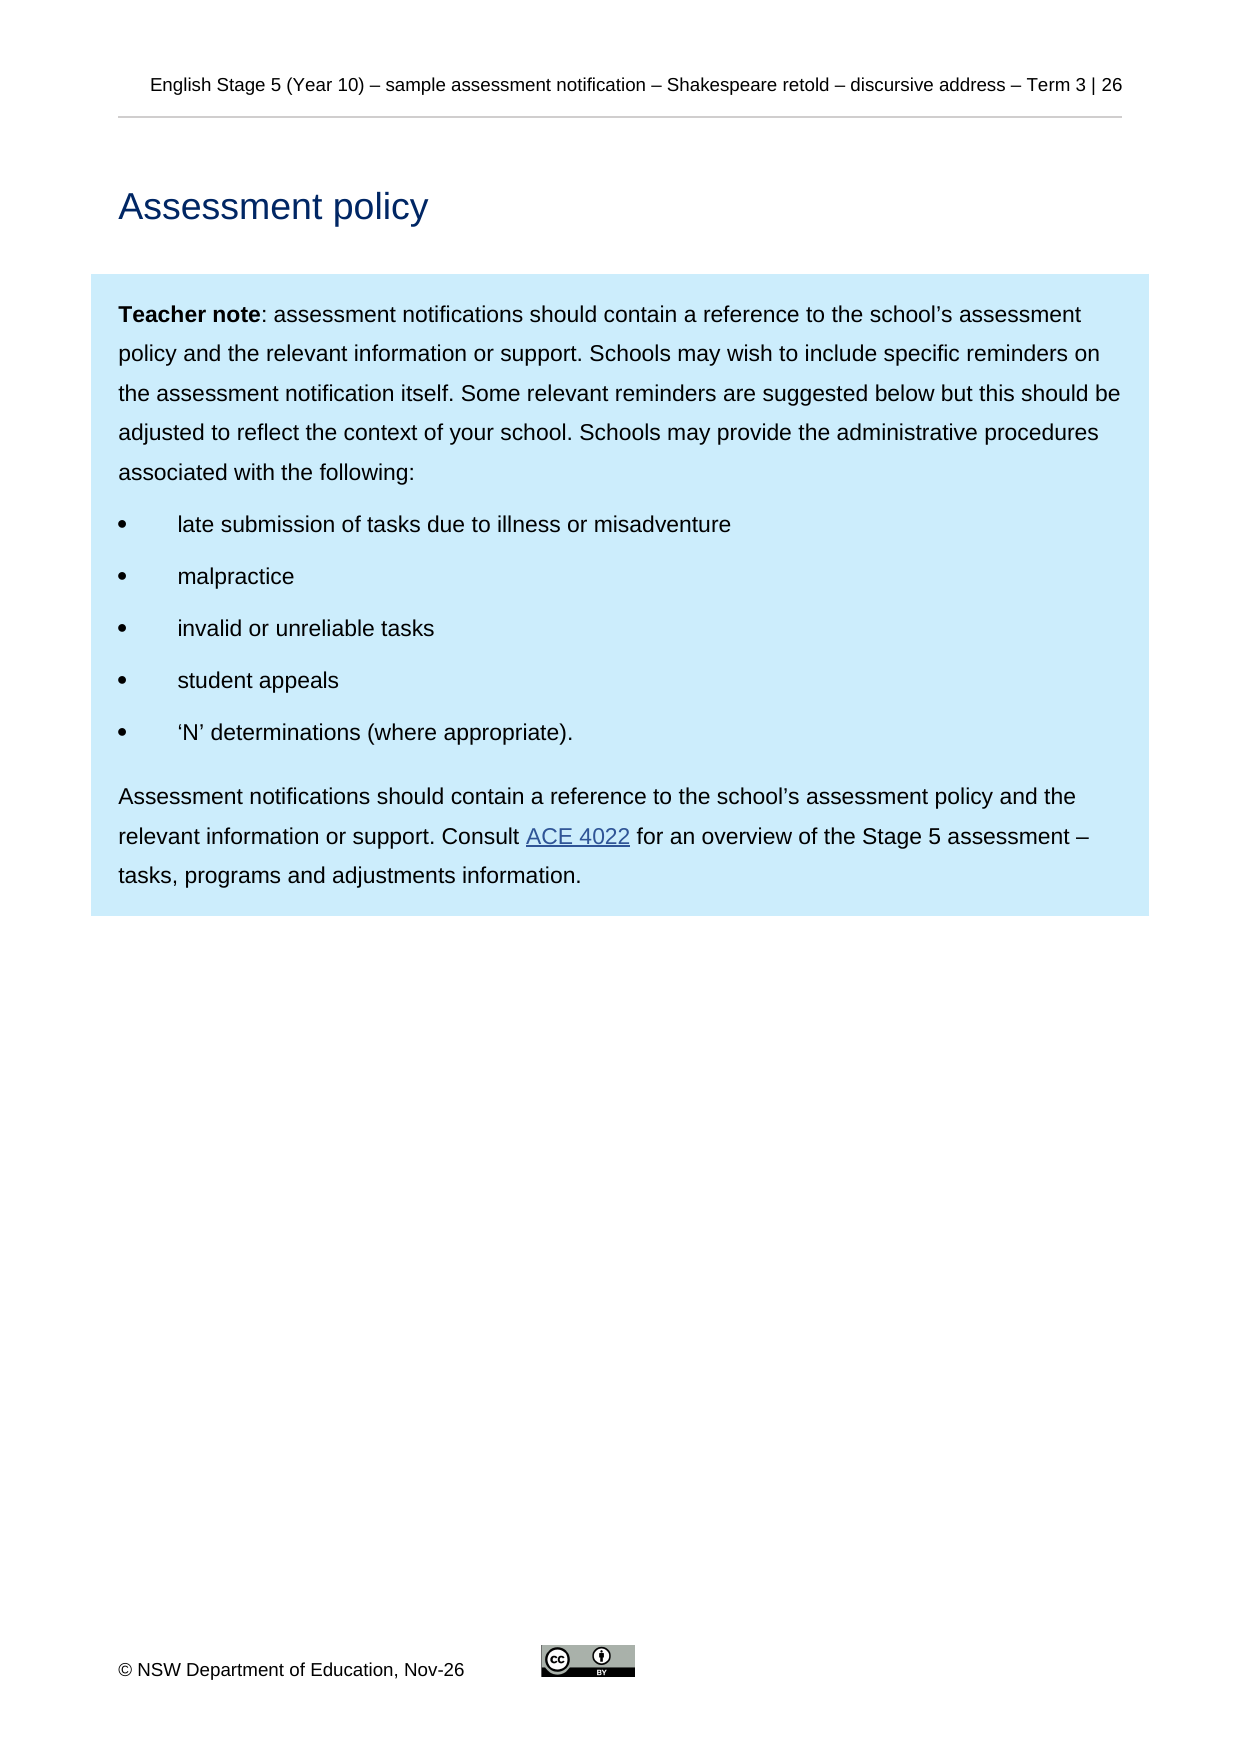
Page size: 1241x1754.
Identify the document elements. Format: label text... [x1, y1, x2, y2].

text Assessment notifications should contain a reference to the school’s assessment policy and the relevant information or support. Consult ACE 4022 for an overview of the Stage 5 assessment – tasks, programs and adjustments information. [97, 756, 1143, 909]
list student appeals [97, 639, 1143, 692]
text Teacher note: assessment notifications should contain a reference to the school’s assessment policy and the relevant information or support. Schools may wish to include specific reminders on the assessment notification itself. Some relevant reminders are suggested below but this should be adjusted to reflect the context of your school. Schools may provide the administrative procedures associated with the following: [97, 280, 1143, 484]
list invalid or unreliable tasks [97, 588, 1143, 639]
list late submission of tasks due to illness or misadventure [97, 484, 1143, 536]
picture [541, 1645, 635, 1677]
list malpractice [97, 536, 1143, 588]
list ‘N’ determinations (where appropriate). [97, 692, 1143, 745]
subtitle Assessment policy [118, 184, 1122, 227]
